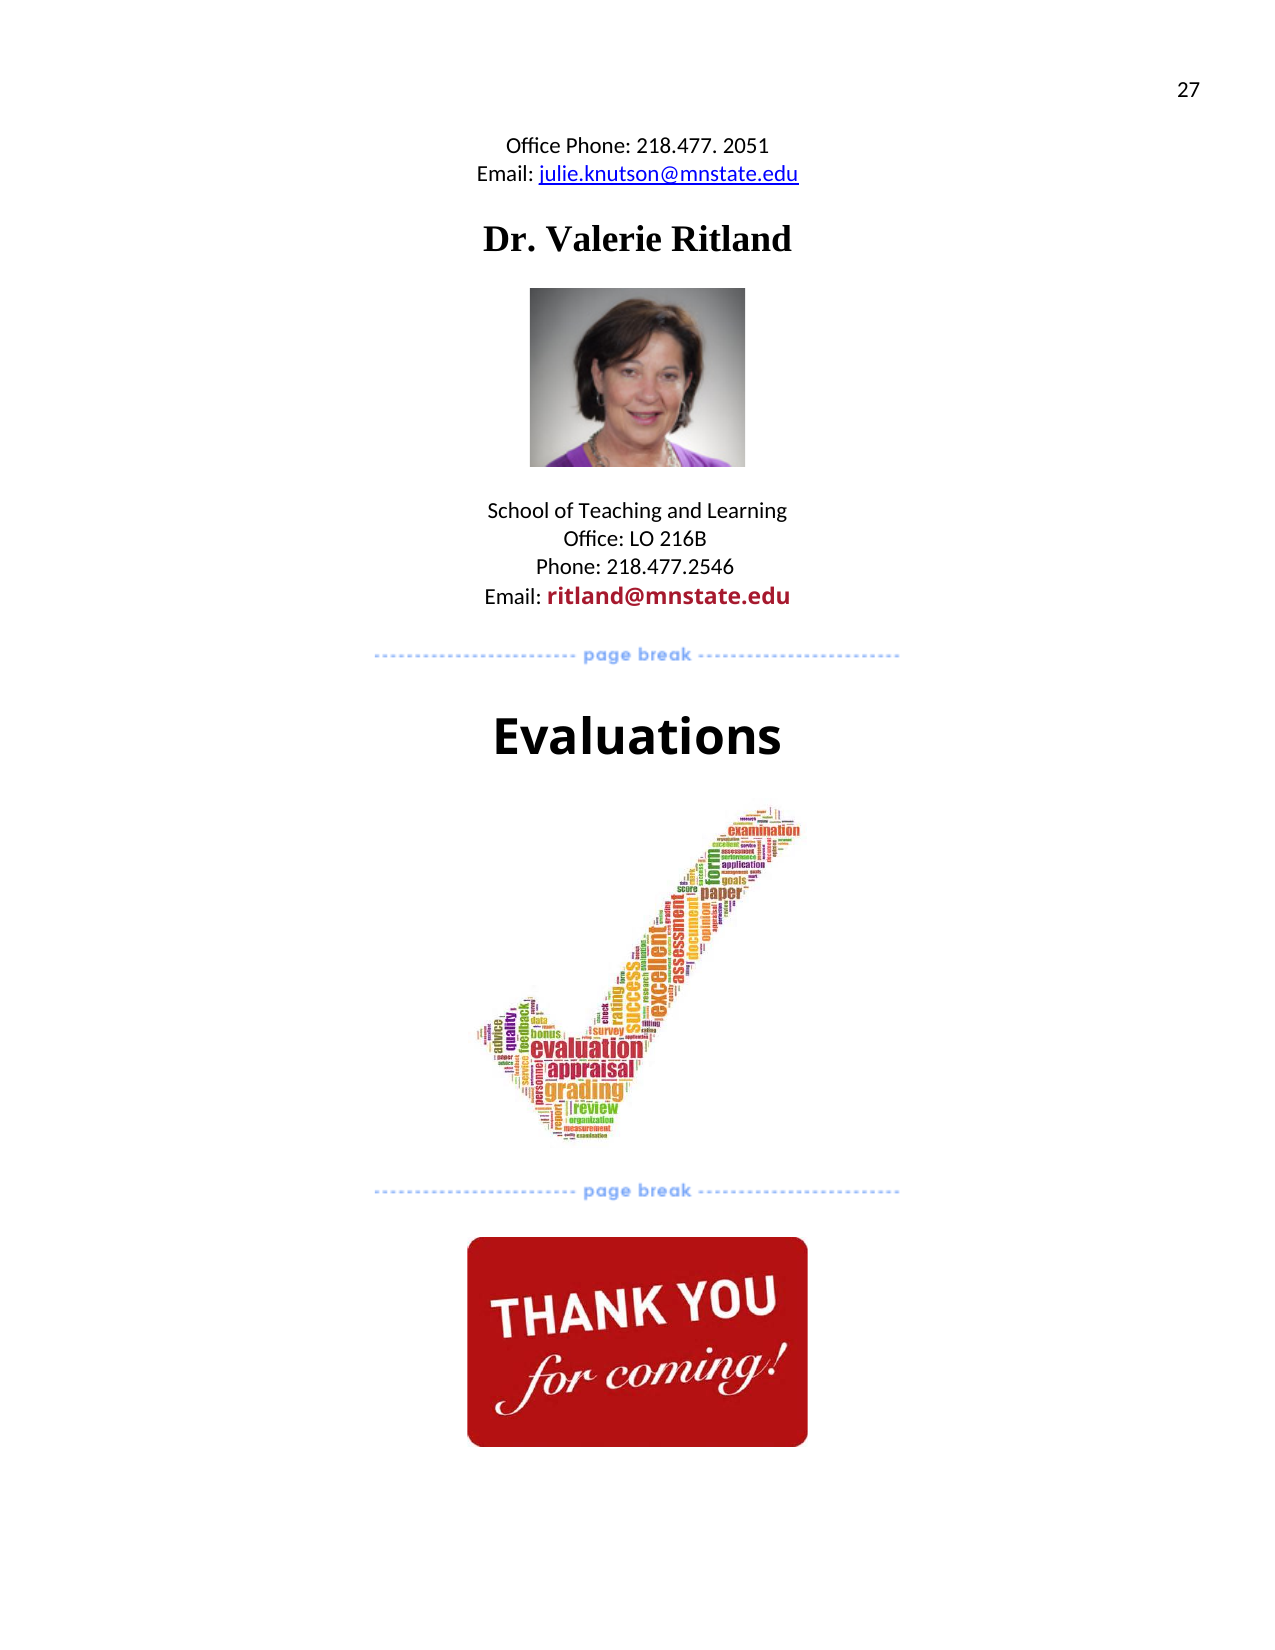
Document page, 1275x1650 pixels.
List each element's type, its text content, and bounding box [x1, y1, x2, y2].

picture [364, 1176, 911, 1208]
subtitle Evaluations [75, 701, 1200, 769]
picture [364, 640, 911, 672]
text Office: LO 216B Phone: 218.477.2546 Email: ritland@mnstate.edu [75, 524, 1200, 611]
picture [467, 1237, 808, 1447]
text Email: julie.knutson@mnstate.edu [75, 159, 1200, 187]
picture [529, 288, 746, 467]
text School of Teaching and Learning [75, 496, 1200, 524]
text Office Phone: 218.477. 2051 [75, 131, 1200, 159]
subtitle Dr. Valerie Ritland [75, 216, 1200, 259]
picture [468, 798, 808, 1148]
